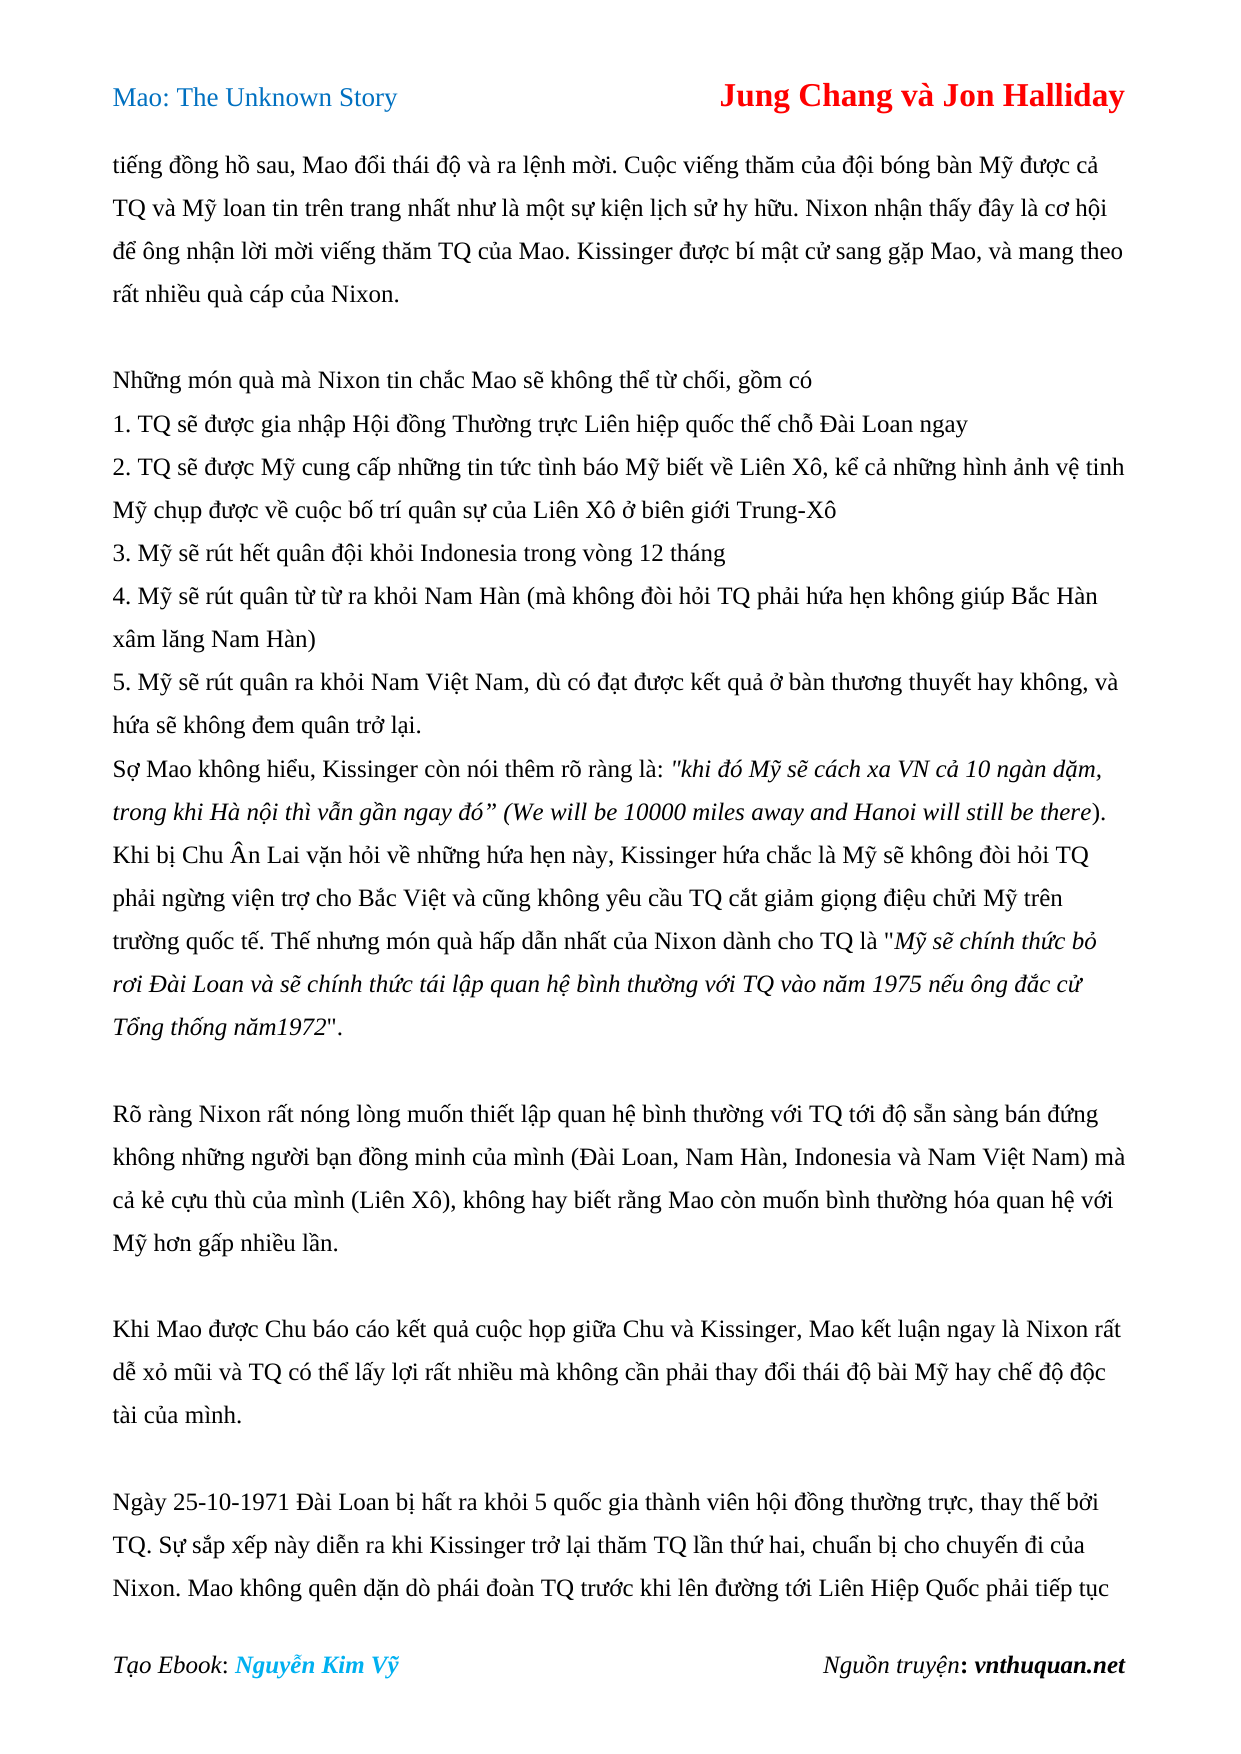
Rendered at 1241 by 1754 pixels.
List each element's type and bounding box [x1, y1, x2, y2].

text [112, 150, 1128, 1602]
